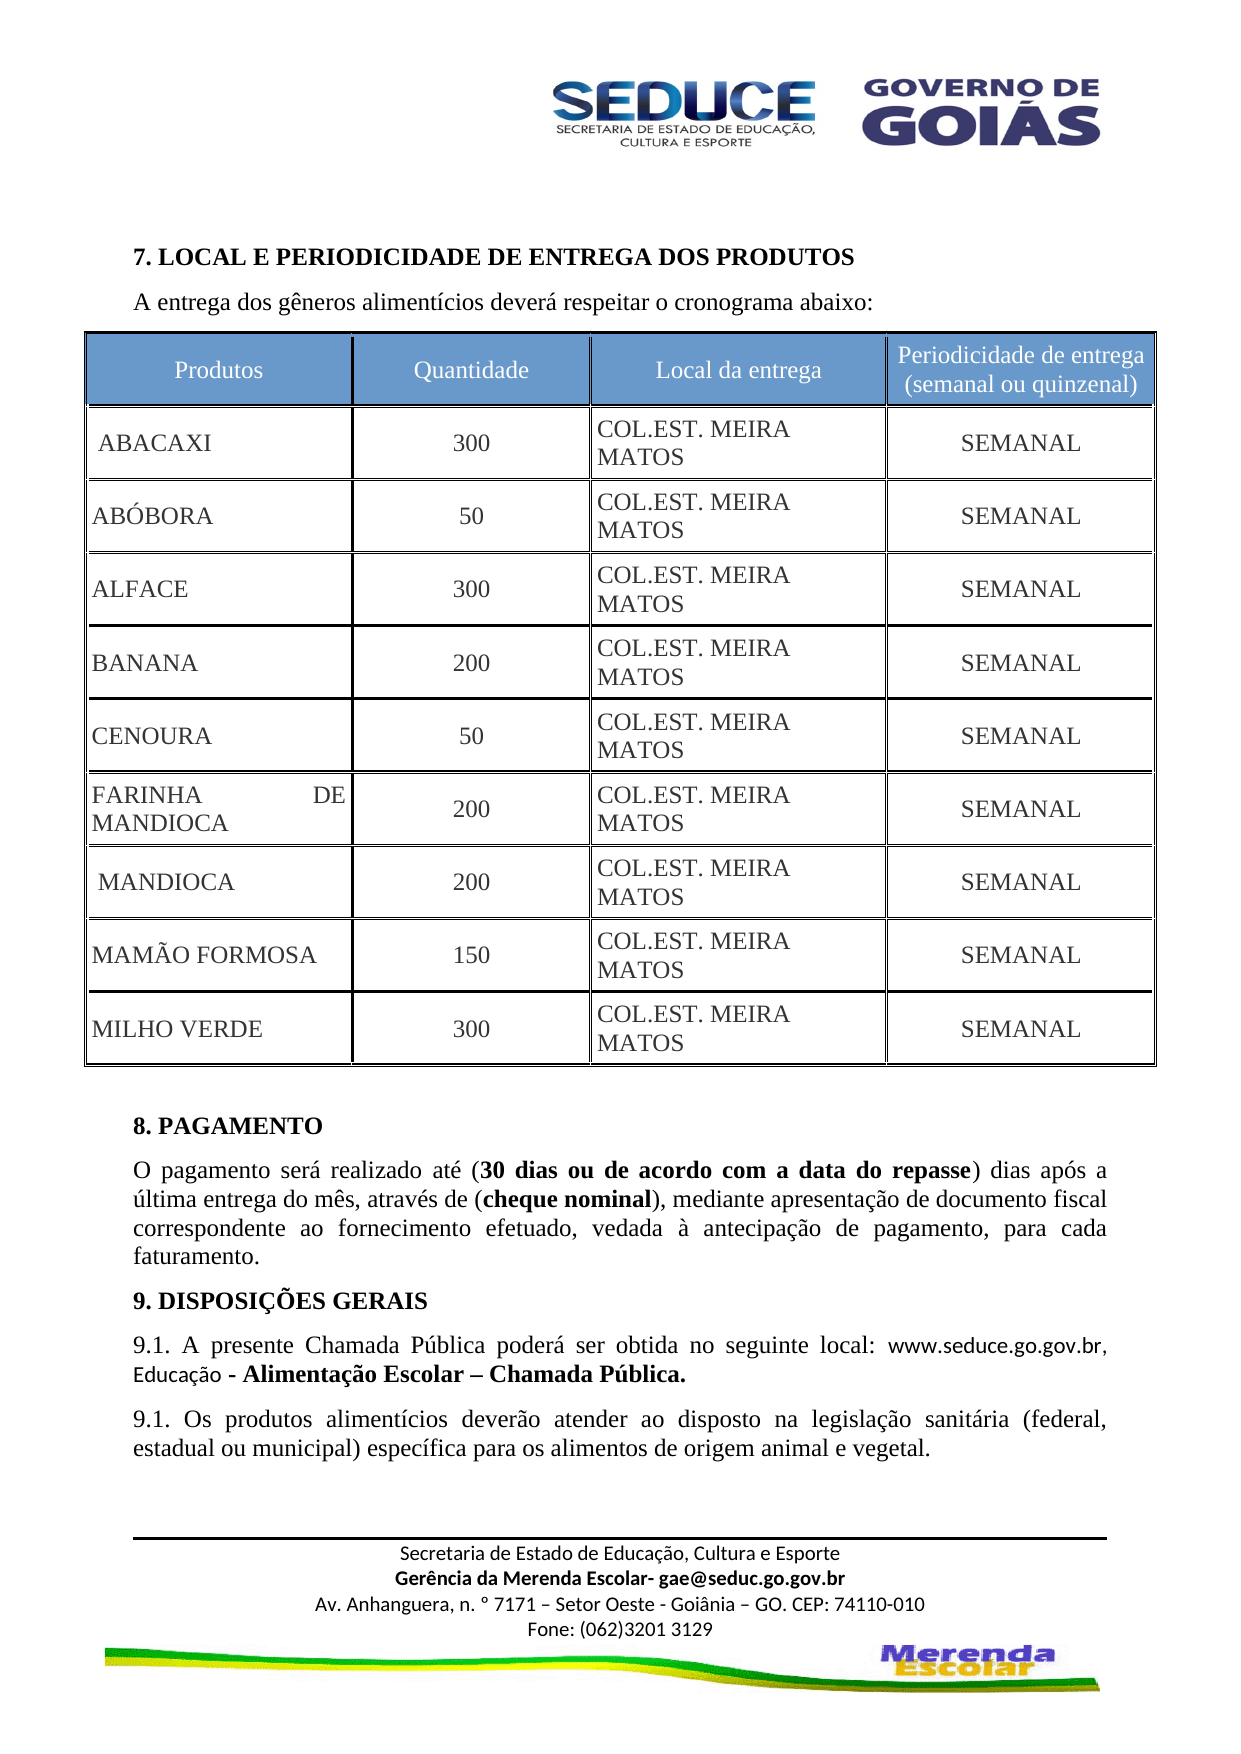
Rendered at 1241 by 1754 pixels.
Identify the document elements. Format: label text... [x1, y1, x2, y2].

table_cell CENOURA [87, 697, 351, 770]
table_cell 50 [354, 481, 589, 551]
text O pagamento será realizado até (30 dias ou de acordo com a data do repasse) dias após a última entrega do mês, através de (cheque nominal), mediante apresentação de documento fiscal correspondente ao fornecimento efetuado, vedada à antecipação de pagamento, para cada faturamento. [133, 1155, 1107, 1270]
text 9. DISPOSIÇÕES GERAIS [133, 1286, 1107, 1314]
text A entrega dos gêneros alimentícios deverá respeitar o cronograma abaixo: [133, 287, 1107, 315]
table_cell COL.EST. MEIRA MATOS [592, 627, 885, 697]
table_cell SEMANAL [888, 404, 1154, 477]
table_cell 300 [352, 993, 591, 1063]
table_cell MANDIOCA [87, 844, 351, 917]
table_header Periodicidade de entrega (semanal ou quinzenal) [886, 334, 1154, 404]
table_cell 50 [354, 700, 589, 770]
table_cell 200 [354, 774, 589, 843]
table_cell COL.EST. MEIRA MATOS [592, 554, 885, 624]
table_cell COL.EST. MEIRA MATOS [592, 920, 885, 990]
picture [552, 73, 1108, 154]
table_cell BANANA [87, 624, 351, 697]
table_cell 300 [354, 554, 589, 624]
table_cell SEMANAL [888, 844, 1154, 917]
table_cell COL.EST. MEIRA MATOS [592, 700, 885, 770]
table_cell ALFACE [85, 551, 352, 624]
table_cell COL.EST. MEIRA MATOS [592, 481, 885, 551]
table_cell 200 [354, 847, 589, 917]
table_cell SEMANAL [888, 478, 1154, 551]
table_cell 150 [354, 920, 589, 990]
table_cell MAMÃO FORMOSA [85, 917, 352, 990]
table_cell 200 [354, 627, 589, 697]
table_cell 300 [354, 408, 589, 477]
text 9.1. A presente Chamada Pública poderá ser obtida no seguinte local: www.seduce.go.gov.br, Educação - Alimentação Escolar – Chamada Pública. [133, 1330, 1107, 1388]
table_cell COL.EST. MEIRA MATOS [592, 774, 885, 843]
table_cell SEMANAL [888, 624, 1154, 697]
table_cell SEMANAL [886, 990, 1154, 1063]
table_header Produtos [87, 333, 352, 404]
table_cell SEMANAL [886, 917, 1155, 990]
table_cell ABÓBORA [87, 478, 351, 551]
table_cell COL.EST. MEIRA MATOS [591, 993, 886, 1063]
text 9.1. Os produtos alimentícios deverão atender ao disposto na legislação sanitária (federal, estadual ou municipal) específica para os alimentos de origem animal e vegetal. [133, 1404, 1107, 1461]
table_cell SEMANAL [888, 770, 1154, 843]
table_cell MILHO VERDE [87, 990, 352, 1063]
table_cell SEMANAL [888, 697, 1154, 770]
table_header Quantidade [352, 334, 591, 404]
table_cell ABACAXI [87, 404, 351, 477]
text 8. PAGAMENTO [133, 1111, 1107, 1139]
table_header Local da entrega [591, 334, 886, 404]
table_cell FARINHA DE MANDIOCA [87, 770, 351, 843]
table_cell SEMANAL [886, 551, 1155, 624]
table_cell COL.EST. MEIRA MATOS [592, 408, 885, 477]
text 7. LOCAL E PERIODICIDADE DE ENTREGA DOS PRODUTOS [133, 242, 1107, 271]
table_cell COL.EST. MEIRA MATOS [592, 847, 885, 917]
